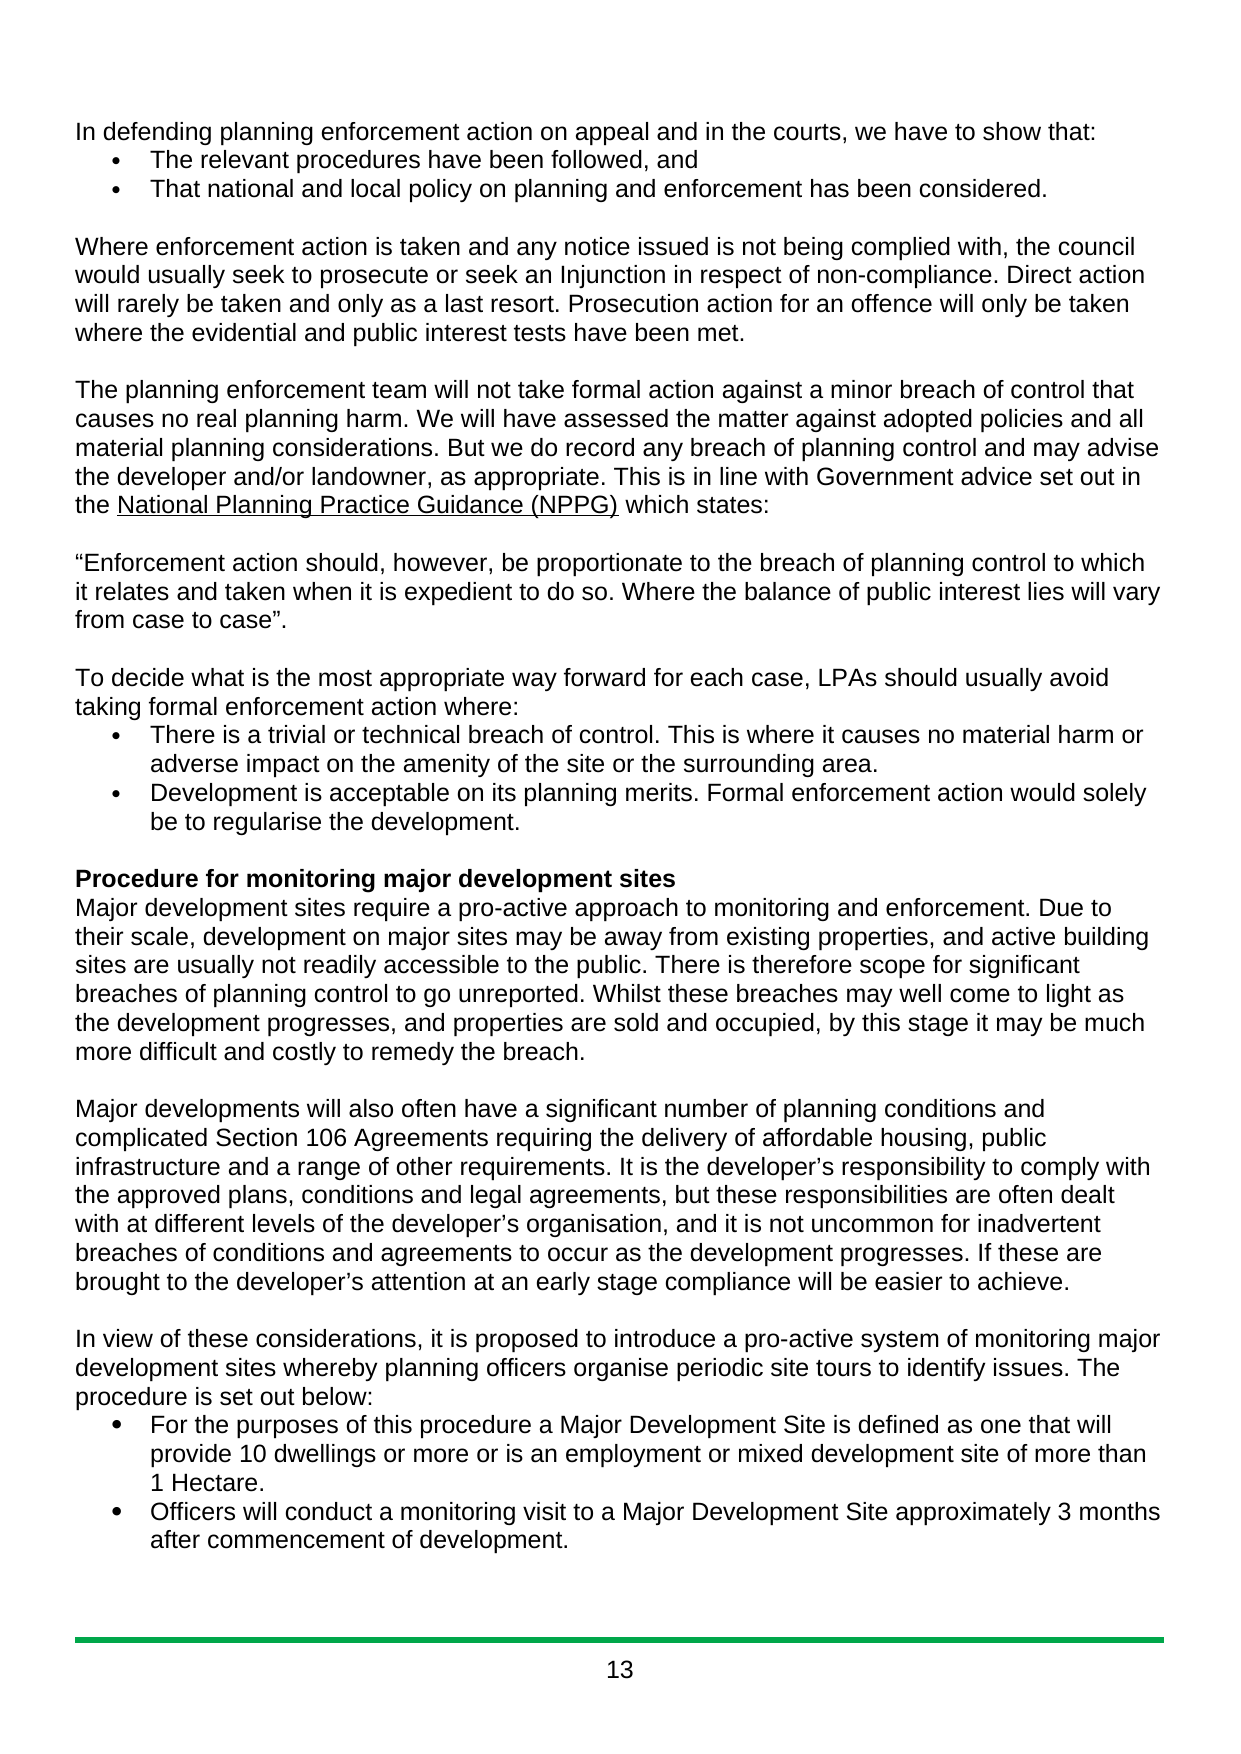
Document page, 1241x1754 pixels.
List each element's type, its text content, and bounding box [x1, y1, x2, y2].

list The relevant procedures have been followed, and [112, 145, 1165, 174]
text Procedure for monitoring major development sites [75, 864, 1165, 893]
list There is a trivial or technical breach of control. This is where it causes no material harm or adverse impact on the amenity of the site or the surrounding area. [112, 720, 1165, 778]
list Development is acceptable on its planning merits. Formal enforcement action would solely be to regularise the development. [112, 778, 1165, 835]
text “Enforcement action should, however, be proportionate to the breach of planning control to which it relates and taken when it is expedient to do so. Where the balance of public interest lies will vary from case to case”. [75, 519, 1165, 634]
text In view of these considerations, it is proposed to introduce a pro-active system of monitoring major development sites whereby planning officers organise periodic site tours to identify issues. The procedure is set out below: [75, 1324, 1165, 1410]
text Major development sites require a pro-active approach to monitoring and enforcement. Due to their scale, development on major sites may be away from existing properties, and active building sites are usually not readily accessible to the public. There is therefore scope for significant breaches of planning control to go unreported. Whilst these breaches may well come to light as the development progresses, and properties are sold and occupied, by this stage it may be much more difficult and costly to remedy the breach. [75, 893, 1165, 1065]
text To decide what is the most appropriate way forward for each case, LPAs should usually avoid taking formal enforcement action where: [75, 663, 1165, 720]
text Where enforcement action is taken and any notice issued is not being complied with, the council would usually seek to prosecute or seek an Injunction in respect of non-compliance. Direct action will rarely be taken and only as a last resort. Prosecution action for an offence will only be taken where the evidential and public interest tests have been met. [75, 232, 1165, 347]
list Officers will conduct a monitoring visit to a Major Development Site approximately 3 months after commencement of development. [112, 1497, 1165, 1554]
text The planning enforcement team will not take formal action against a minor breach of control that causes no real planning harm. We will have assessed the matter against adopted policies and all material planning considerations. But we do record any breach of planning control and may advise the developer and/or landowner, as appropriate. This is in line with Government advice set out in the National Planning Practice Guidance (NPPG) which states: [75, 375, 1165, 519]
text In defending planning enforcement action on appeal and in the courts, we have to show that: [75, 117, 1165, 145]
text Major developments will also often have a significant number of planning conditions and complicated Section 106 Agreements requiring the delivery of affordable housing, public infrastructure and a range of other requirements. It is the developer’s responsibility to comply with the approved plans, conditions and legal agreements, but these responsibilities are often dealt with at different levels of the developer’s organisation, and it is not uncommon for inadvertent breaches of conditions and agreements to occur as the development progresses. If these are brought to the developer’s attention at an early stage compliance will be easier to achieve. [75, 1094, 1165, 1295]
list That national and local policy on planning and enforcement has been considered. [112, 174, 1165, 203]
list For the purposes of this procedure a Major Development Site is defined as one that will provide 10 dwellings or more or is an employment or mixed development site of more than 1 Hectare. [112, 1410, 1165, 1497]
